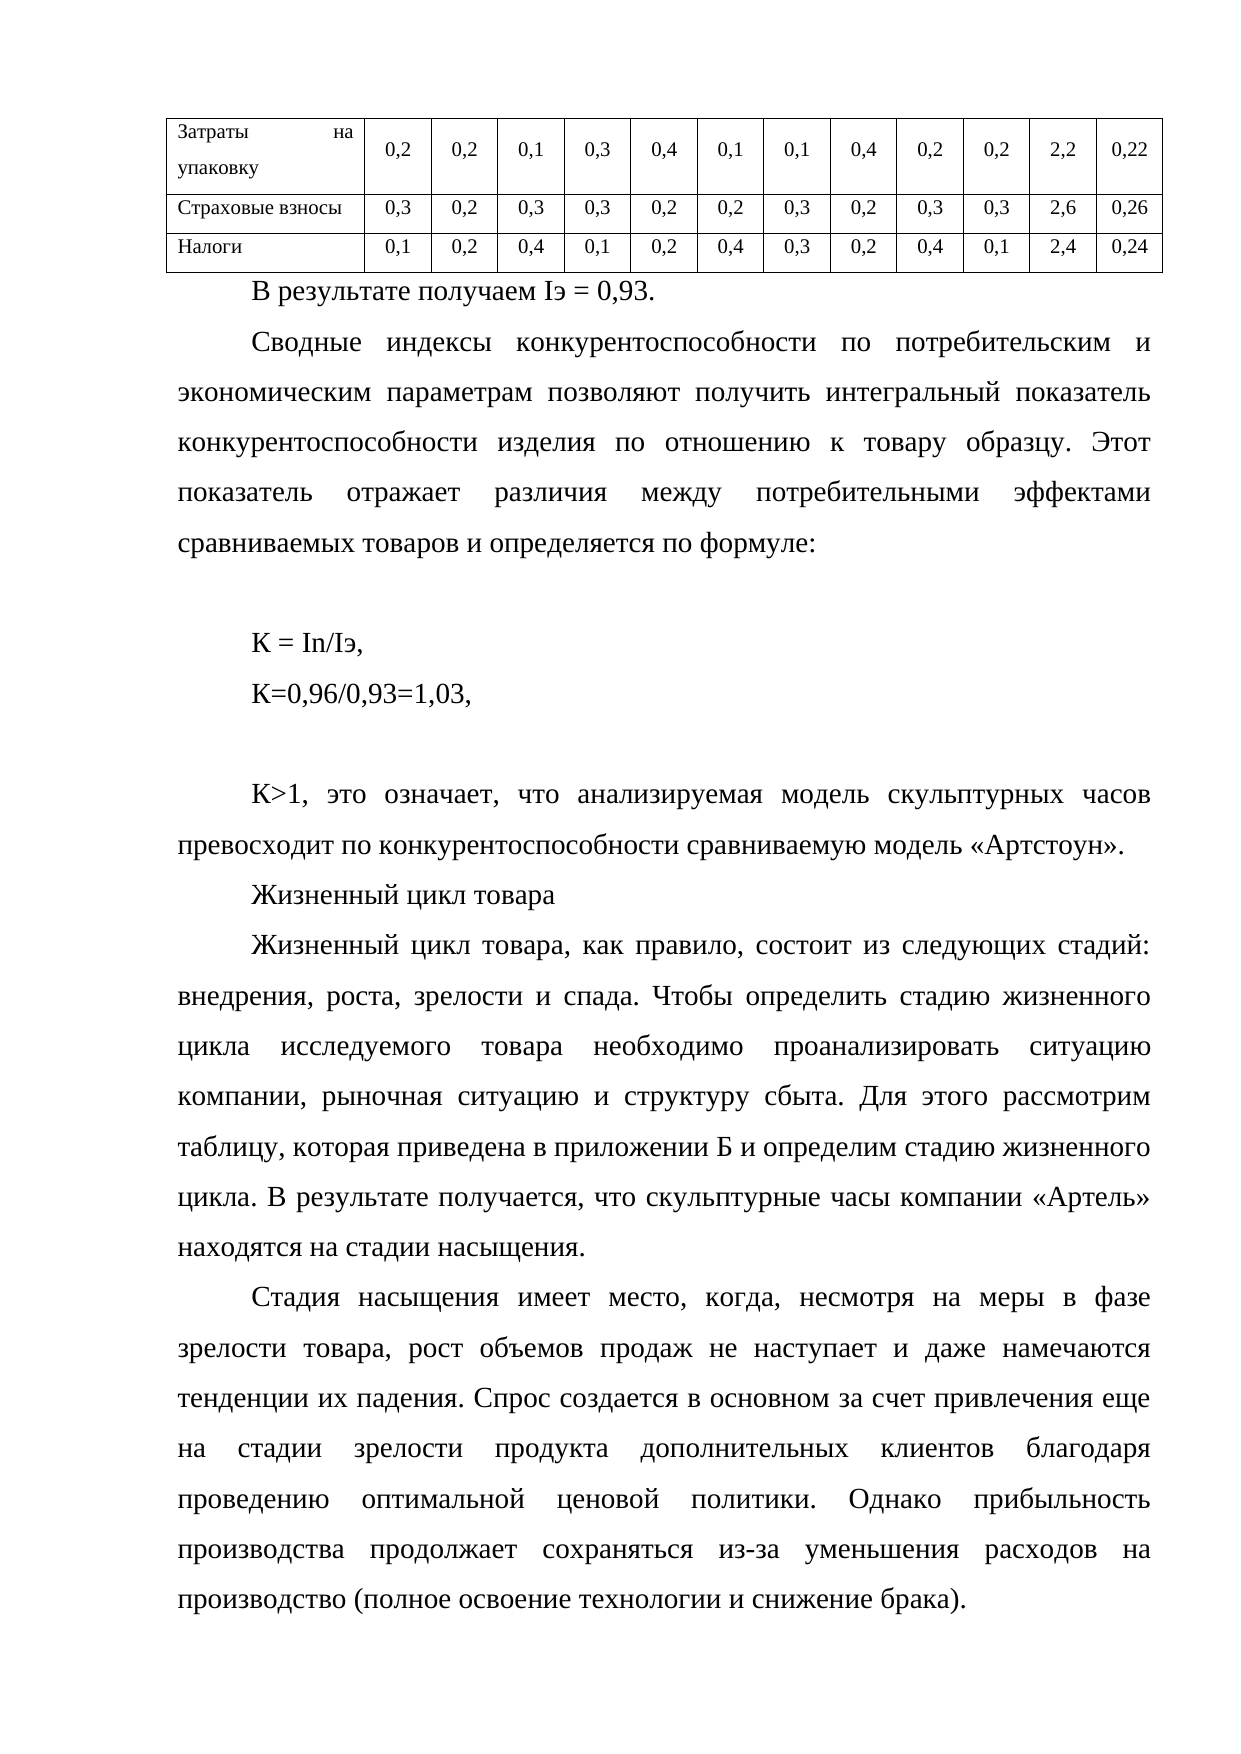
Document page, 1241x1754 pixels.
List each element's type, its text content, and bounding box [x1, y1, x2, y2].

text В результате получаем Iэ = 0,93. [177, 273, 1152, 307]
table_cell 0,3 [565, 119, 630, 193]
table_cell 0,2 [897, 119, 963, 193]
table_cell 0,22 [1097, 119, 1162, 193]
table_cell 0,2 [631, 195, 697, 233]
table_cell 0,1 [498, 119, 564, 193]
table_cell 0,2 [831, 195, 896, 233]
table_cell 0,4 [698, 234, 763, 272]
table_cell Страховые взносы [167, 195, 364, 233]
table_cell 0,1 [565, 234, 630, 272]
text К = In/Iэ, [177, 626, 1152, 659]
table_cell 0,3 [764, 234, 830, 272]
table_cell 2,2 [1030, 119, 1096, 193]
table_cell 0,2 [432, 234, 497, 272]
table_cell 0,3 [565, 195, 630, 233]
table_cell 2,4 [1030, 234, 1096, 272]
table_cell Затраты на упаковку [167, 119, 364, 193]
table_cell 2,6 [1030, 195, 1096, 233]
table_cell 0,4 [631, 119, 697, 193]
table_cell 0,3 [964, 195, 1029, 233]
table_cell 0,3 [498, 195, 564, 233]
table_cell 0,26 [1097, 195, 1162, 233]
table_cell 0,2 [432, 119, 497, 193]
table_cell 0,2 [831, 234, 896, 272]
table_cell 0,3 [897, 195, 963, 233]
text К=0,96/0,93=1,03, [177, 676, 1152, 709]
text Стадия насыщения имеет место, когда, несмотря на меры в фазе зрелости товара, рост объемов продаж не наступает и даже намечаются тенденции их падения. Спрос создается в основном за счет привлечения еще на стадии зрелости продукта дополнительных клиентов благодаря проведению оптимальной ценовой политики. Однако прибыльность производства продолжает сохраняться из-за уменьшения расходов на производство (полное освоение технологии и снижение брака). [177, 1279, 1152, 1615]
table_cell 0,4 [498, 234, 564, 272]
table_cell 0,4 [897, 234, 963, 272]
text Жизненный цикл товара [177, 877, 1152, 911]
table_cell 0,1 [365, 234, 431, 272]
text Сводные индексы конкурентоспособности по потребительским и экономическим параметрам позволяют получить интегральный показатель конкурентоспособности изделия по отношению к товару образцу. Этот показатель отражает различия между потребительными эффектами сравниваемых товаров и определяется по формуле: [177, 324, 1152, 558]
table_cell 0,2 [631, 234, 697, 272]
table_cell 0,3 [365, 195, 431, 233]
table_cell Налоги [167, 234, 364, 272]
table_cell 0,2 [432, 195, 497, 233]
subtitle Жизненный цикл товара, как правило, состоит из следующих стадий: внедрения, роста, зрелости и спада. Чтобы определить стадию жизненного цикла исследуемого товара необходимо проанализировать ситуацию компании, рыночная ситуацию и структуру сбыта. Для этого рассмотрим таблицу, которая приведена в приложении Б и определим стадию жизненного цикла. В результате получается, что скульптурные часы компании «Артель» находятся на стадии насыщения. [177, 927, 1152, 1263]
table_cell 0,1 [764, 119, 830, 193]
table_cell 0,1 [964, 234, 1029, 272]
table_cell 0,24 [1097, 234, 1162, 272]
text К>1, это означает, что анализируемая модель скульптурных часов превосходит по конкурентоспособности сравниваемую модель «Артстоун». [177, 776, 1152, 860]
table_cell 0,2 [365, 119, 431, 193]
table_cell 0,2 [698, 195, 763, 233]
table_cell 0,3 [764, 195, 830, 233]
table_cell 0,1 [698, 119, 763, 193]
table_cell 0,2 [964, 119, 1029, 193]
table_cell 0,4 [831, 119, 896, 193]
